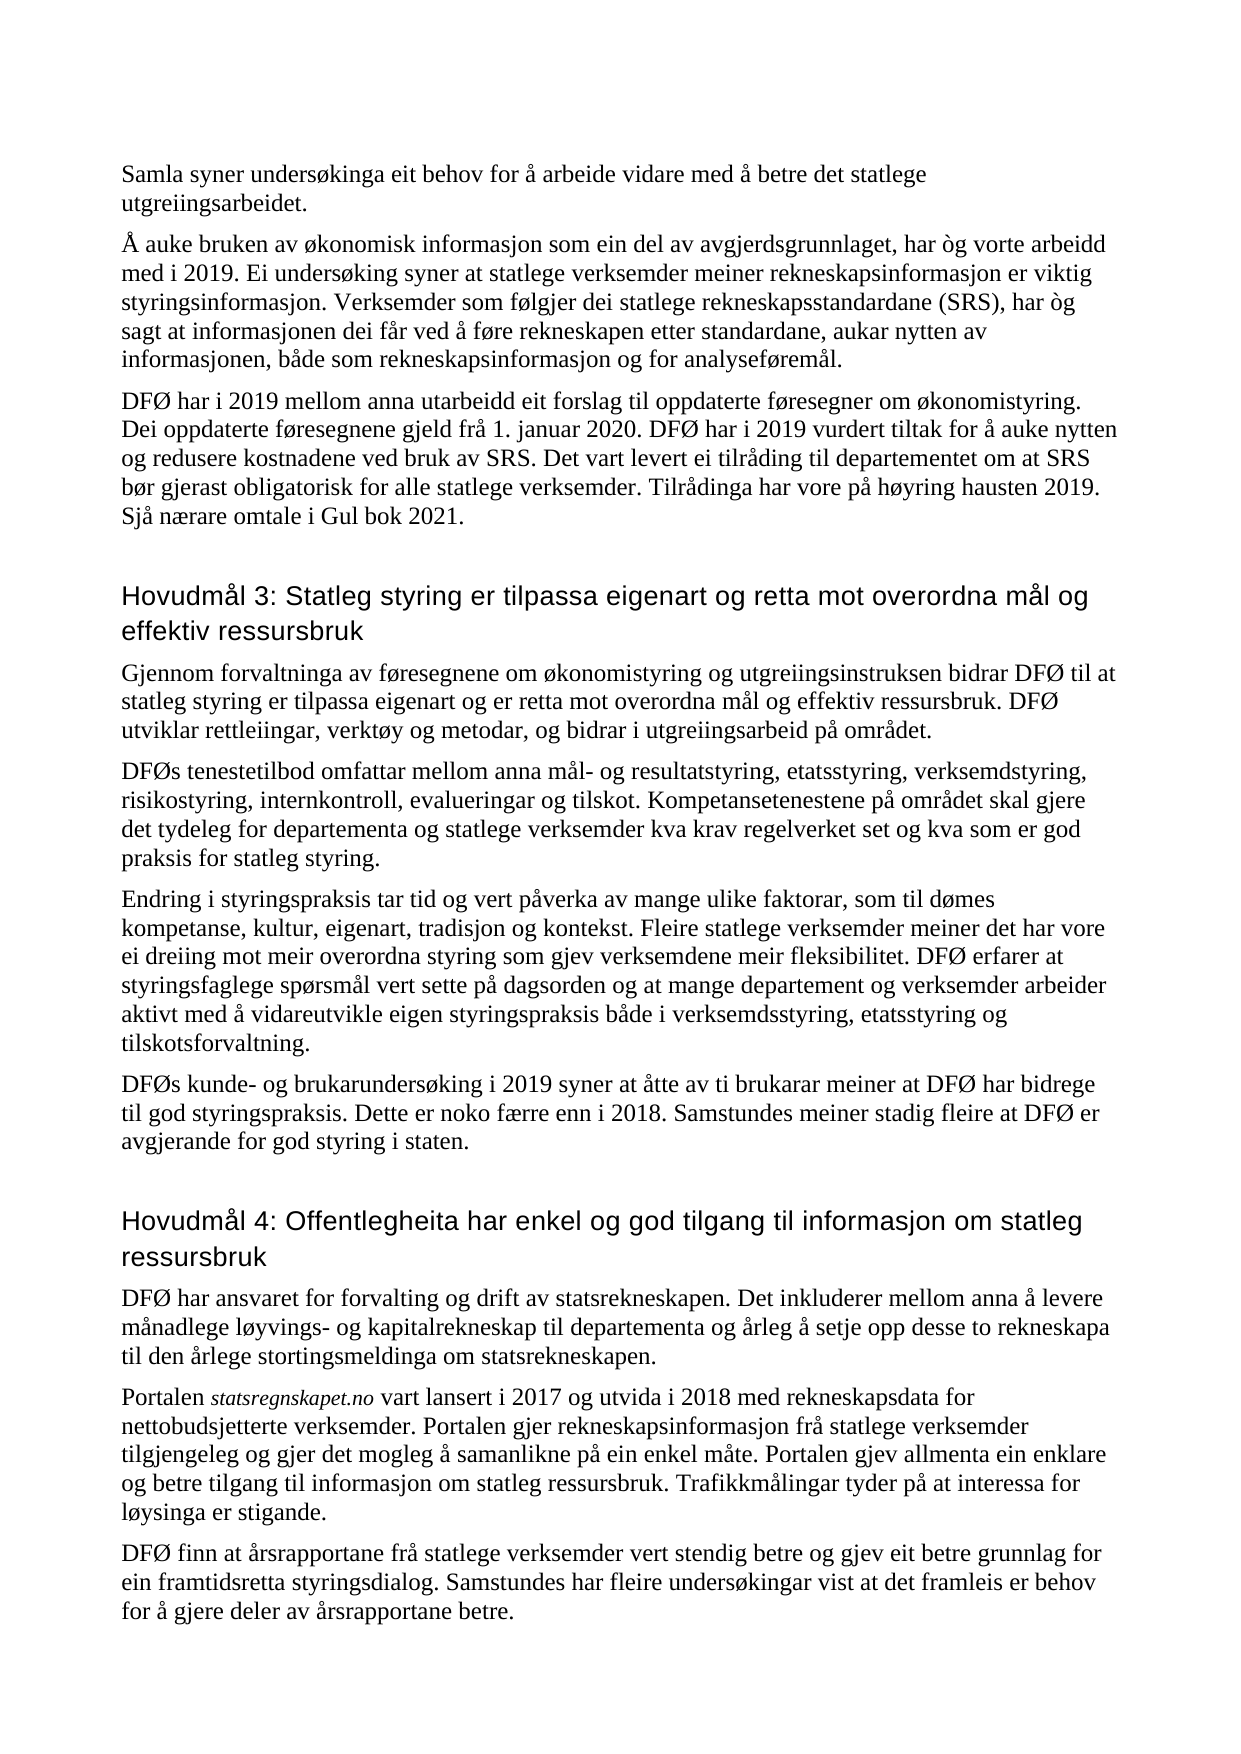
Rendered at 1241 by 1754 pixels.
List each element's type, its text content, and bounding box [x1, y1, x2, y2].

text DFØs kunde- og brukarundersøking i 2019 syner at åtte av ti brukarar meiner at DFØ har bidrege til god styringspraksis. Dette er noko færre enn i 2018. Samstundes meiner stadig fleire at DFØ er avgjerande for god styring i staten. [121, 1069, 1119, 1155]
text Portalen statsregnskapet.no vart lansert i 2017 og utvida i 2018 med rekneskapsdata for nettobudsjetterte verksemder. Portalen gjer rekneskapsinformasjon frå statlege verksemder tilgjengeleg og gjer det mogleg å samanlikne på ein enkel måte. Portalen gjev allmenta ein enklare og betre tilgang til informasjon om statleg ressursbruk. Trafikkmålingar tyder på at interessa for løysinga er stigande. [121, 1382, 1119, 1526]
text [121, 159, 1119, 217]
text DFØ finn at årsrapportane frå statlege verksemder vert stendig betre og gjev eit betre grunnlag for ein framtidsretta styringsdialog. Samstundes har fleire undersøkingar vist at det framleis er behov for å gjere deler av årsrapportane betre. [121, 1538, 1119, 1624]
text Hovudmål 3: Statleg styring er tilpassa eigenart og retta mot overordna mål og effektiv ressursbruk [121, 579, 1119, 647]
text Gjennom forvaltninga av føresegnene om økonomistyring og utgreiingsinstruksen bidrar DFØ til at statleg styring er tilpassa eigenart og er retta mot overordna mål og effektiv ressursbruk. DFØ utviklar rettleiingar, verktøy og metodar, og bidrar i utgreiingsarbeid på området. [121, 658, 1119, 744]
text Endring i styringspraksis tar tid og vert påverka av mange ulike faktorar, som til dømes kompetanse, kultur, eigenart, tradisjon og kontekst. Fleire statlege verksemder meiner det har vore ei dreiing mot meir overordna styring som gjev verksemdene meir fleksibilitet. DFØ erfarer at styringsfaglege spørsmål vert sette på dagsorden og at mange departement og verksemder arbeider aktivt med å vidareutvikle eigen styringspraksis både i verksemdsstyring, etatsstyring og tilskotsforvaltning. [121, 884, 1119, 1056]
text DFØs tenestetilbod omfattar mellom anna mål- og resultatstyring, etatsstyring, verksemdstyring, risikostyring, internkontroll, evalueringar og tilskot. Kompetansetenestene på området skal gjere det tydeleg for departementa og statlege verksemder kva krav regelverket set og kva som er god praksis for statleg styring. [121, 756, 1119, 871]
text Hovudmål 4: Offentlegheita har enkel og god tilgang til informasjon om statleg ressursbruk [121, 1205, 1119, 1272]
text DFØ har ansvaret for forvalting og drift av statsrekneskapen. Det inkluderer mellom anna å levere månadlege løyvings- og kapitalrekneskap til departementa og årleg å setje opp desse to rekneskapa til den årlege stortingsmeldinga om statsrekneskapen. [121, 1283, 1119, 1369]
text DFØ har i 2019 mellom anna utarbeidd eit forslag til oppdaterte føresegner om økonomistyring. Dei oppdaterte føresegnene gjeld frå 1. januar 2020. DFØ har i 2019 vurdert tiltak for å auke nytten og redusere kostnadene ved bruk av SRS. Det vart levert ei tilråding til departementet om at SRS bør gjerast obligatorisk for alle statlege verksemder. Tilrådinga har vore på høyring hausten 2019. Sjå nærare omtale i Gul bok 2021. [121, 386, 1119, 529]
text Å auke bruken av økonomisk informasjon som ein del av avgjerdsgrunnlaget, har òg vorte arbeidd med i 2019. Ei undersøking syner at statlege verksemder meiner rekneskapsinformasjon er viktig styringsinformasjon. Verksemder som følgjer dei statlege rekneskapsstandardane (SRS), har òg sagt at informasjonen dei får ved å føre rekneskapen etter standardane, aukar nytten av informasjonen, både som rekneskapsinformasjon og for analyseføremål. [121, 229, 1119, 373]
